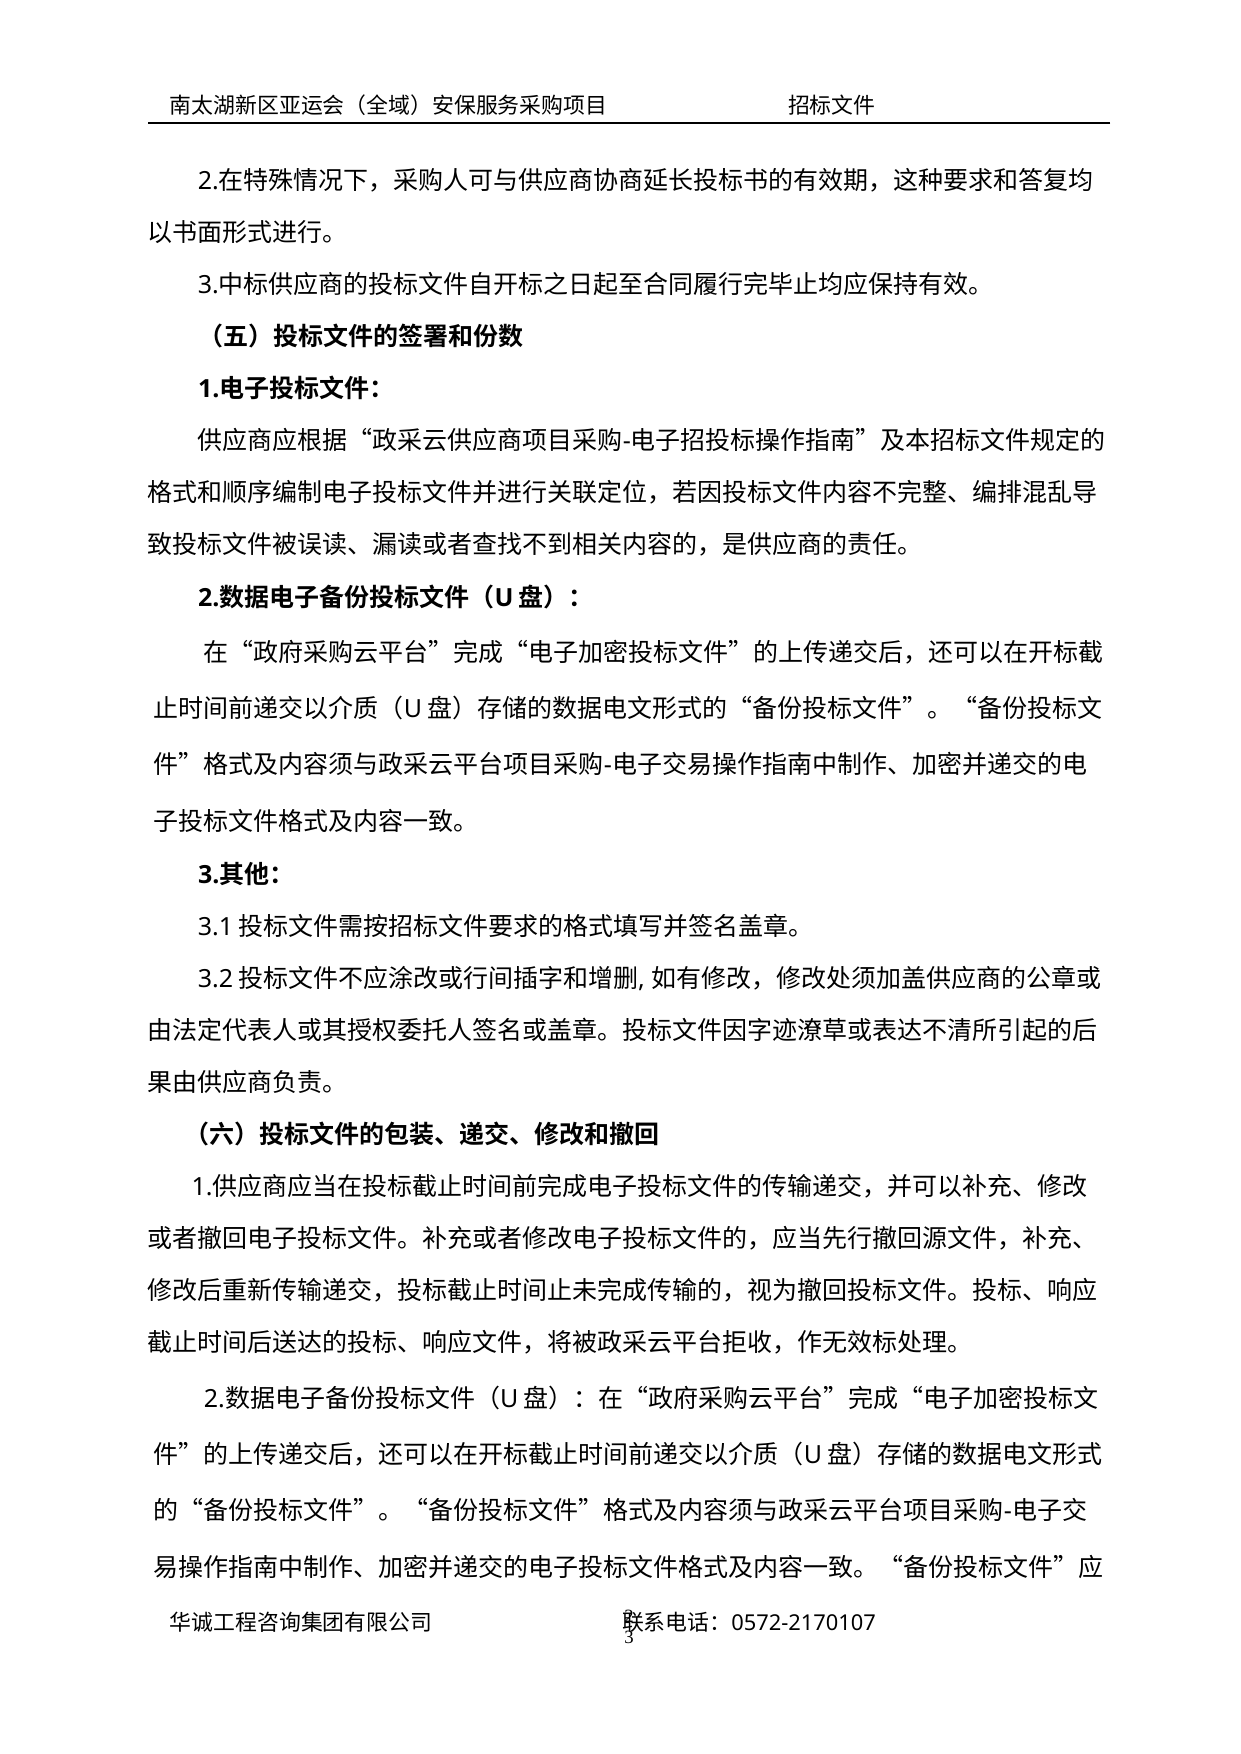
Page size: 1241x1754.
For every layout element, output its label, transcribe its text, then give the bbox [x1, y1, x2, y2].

text 3.1投标文件需按招标文件要求的格式填写并签名盖章。 [148, 893, 1110, 946]
text 3.其他： [148, 841, 1110, 893]
text 3.中标供应商的投标文件自开标之日起至合同履行完毕止均应保持有效。 [148, 252, 1110, 304]
text 供应商应根据“政采云供应商项目采购-电子招投标操作指南”及本招标文件规定的格式和顺序编制电子投标文件并进行关联定位，若因投标文件内容不完整、编排混乱导致投标文件被误读、漏读或者查找不到相关内容的，是供应商的责任。 [148, 408, 1110, 564]
text 1.供应商应当在投标截止时间前完成电子投标文件的传输递交，并可以补充、修改或者撤回电子投标文件。补充或者修改电子投标文件的，应当先行撤回源文件，补充、修改后重新传输递交，投标截止时间止未完成传输的，视为撤回投标文件。投标、响应截止时间后送达的投标、响应文件，将被政采云平台拒收，作无效标处理。 [148, 1154, 1110, 1362]
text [154, 1362, 1104, 1587]
text 3.2投标文件不应涂改或行间插字和增删, 如有修改，修改处须加盖供应商的公章或由法定代表人或其授权委托人签名或盖章。投标文件因字迹潦草或表达不清所引起的后果由供应商负责。 [148, 946, 1110, 1102]
text 1.电子投标文件： [148, 356, 1110, 408]
list 2.在特殊情况下，采购人可与供应商协商延长投标书的有效期，这种要求和答复均以书面形式进行。 [148, 148, 1110, 252]
text （六）投标文件的包装、递交、修改和撤回 [148, 1102, 1110, 1154]
text 2.数据电子备份投标文件（U盘）： [148, 564, 1110, 616]
text （五）投标文件的签署和份数 [148, 304, 1110, 356]
text 在“政府采购云平台”完成“电子加密投标文件”的上传递交后，还可以在开标截止时间前递交以介质（U盘）存储的数据电文形式的“备份投标文件”。“备份投标文件”格式及内容须与政采云平台项目采购-电子交易操作指南中制作、加密并递交的电子投标文件格式及内容一致。 [154, 616, 1104, 841]
